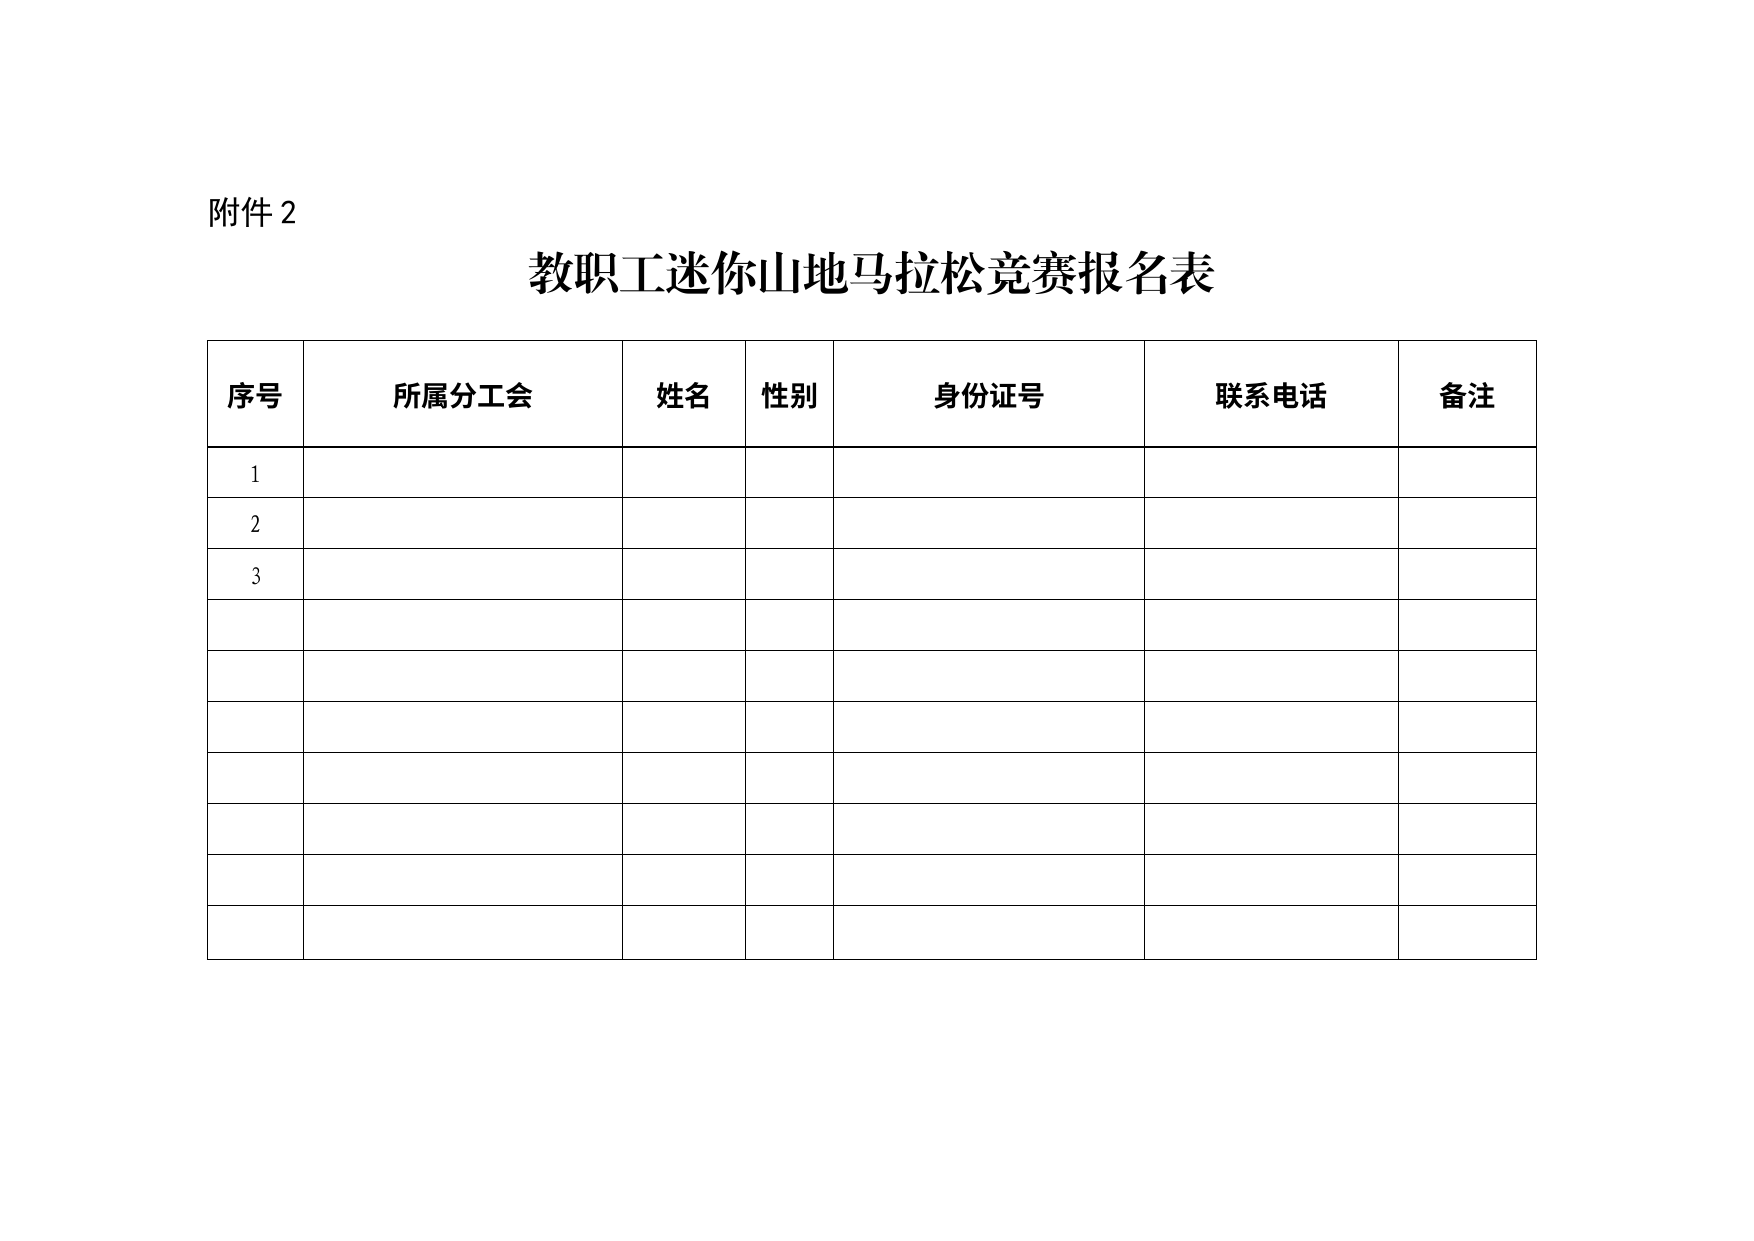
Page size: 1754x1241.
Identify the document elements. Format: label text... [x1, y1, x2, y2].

table_header 备注 [1399, 341, 1536, 446]
table_cell [208, 804, 303, 854]
table_cell [304, 804, 622, 854]
table_cell [623, 549, 745, 599]
table_cell [623, 753, 745, 803]
table_cell [1399, 448, 1536, 497]
table_cell [746, 651, 833, 701]
table_cell [623, 702, 745, 752]
table_cell [208, 906, 303, 958]
table_cell [623, 498, 745, 548]
table_cell [1145, 651, 1398, 701]
table_cell [834, 448, 1144, 497]
table_cell [1399, 855, 1536, 905]
table_cell [746, 702, 833, 752]
table_cell [746, 753, 833, 803]
table_cell [834, 651, 1144, 701]
table_cell [623, 448, 745, 497]
table_cell [834, 498, 1144, 548]
table_cell [746, 600, 833, 650]
table_cell [1145, 753, 1398, 803]
table_cell [834, 906, 1144, 958]
table_cell [1145, 448, 1398, 497]
table_cell 3 [208, 549, 303, 599]
table_cell [1145, 906, 1398, 958]
table_cell [304, 498, 622, 548]
table_cell [623, 651, 745, 701]
table_cell [746, 804, 833, 854]
table_cell [304, 702, 622, 752]
table_cell [208, 753, 303, 803]
table_cell [623, 906, 745, 958]
table_header 联系电话 [1145, 341, 1398, 446]
table_cell [1145, 498, 1398, 548]
table_cell [304, 651, 622, 701]
table_cell [1399, 702, 1536, 752]
table_cell [746, 448, 833, 497]
table_cell [746, 498, 833, 548]
subtitle 教职工迷你山地马拉松竞赛报名表 [207, 243, 1535, 308]
table_cell [304, 906, 622, 958]
table_cell 1 [208, 448, 303, 497]
table_cell [623, 600, 745, 650]
table_cell [1399, 804, 1536, 854]
table_cell [1399, 753, 1536, 803]
table_cell [834, 753, 1144, 803]
table_cell [1399, 906, 1536, 958]
table_cell [304, 600, 622, 650]
table_cell [834, 549, 1144, 599]
table_cell [1399, 549, 1536, 599]
table_cell [1145, 855, 1398, 905]
table_cell [1399, 498, 1536, 548]
table_cell [208, 702, 303, 752]
table_cell 2 [208, 498, 303, 548]
table_header 性别 [746, 341, 833, 446]
table_cell [304, 753, 622, 803]
table_cell [834, 855, 1144, 905]
table_header 序号 [208, 341, 303, 446]
table_cell [834, 600, 1144, 650]
table_cell [208, 600, 303, 650]
table_cell [304, 549, 622, 599]
table_cell [208, 855, 303, 905]
table_cell [623, 804, 745, 854]
table_cell [1399, 600, 1536, 650]
table_cell [834, 702, 1144, 752]
table_cell [1145, 702, 1398, 752]
table_cell [746, 906, 833, 958]
table_cell [1399, 651, 1536, 701]
text 附件2 [207, 178, 1535, 243]
table_cell [1145, 804, 1398, 854]
table_header 所属分工会 [304, 341, 622, 446]
table_cell [304, 448, 622, 497]
table_cell [1145, 600, 1398, 650]
table_cell [834, 804, 1144, 854]
table_header 身份证号 [834, 341, 1144, 446]
table_cell [304, 855, 622, 905]
table_cell [746, 549, 833, 599]
table_header 姓名 [623, 341, 745, 446]
table_cell [746, 855, 833, 905]
table_cell [623, 855, 745, 905]
table_cell [208, 651, 303, 701]
table_cell [1145, 549, 1398, 599]
